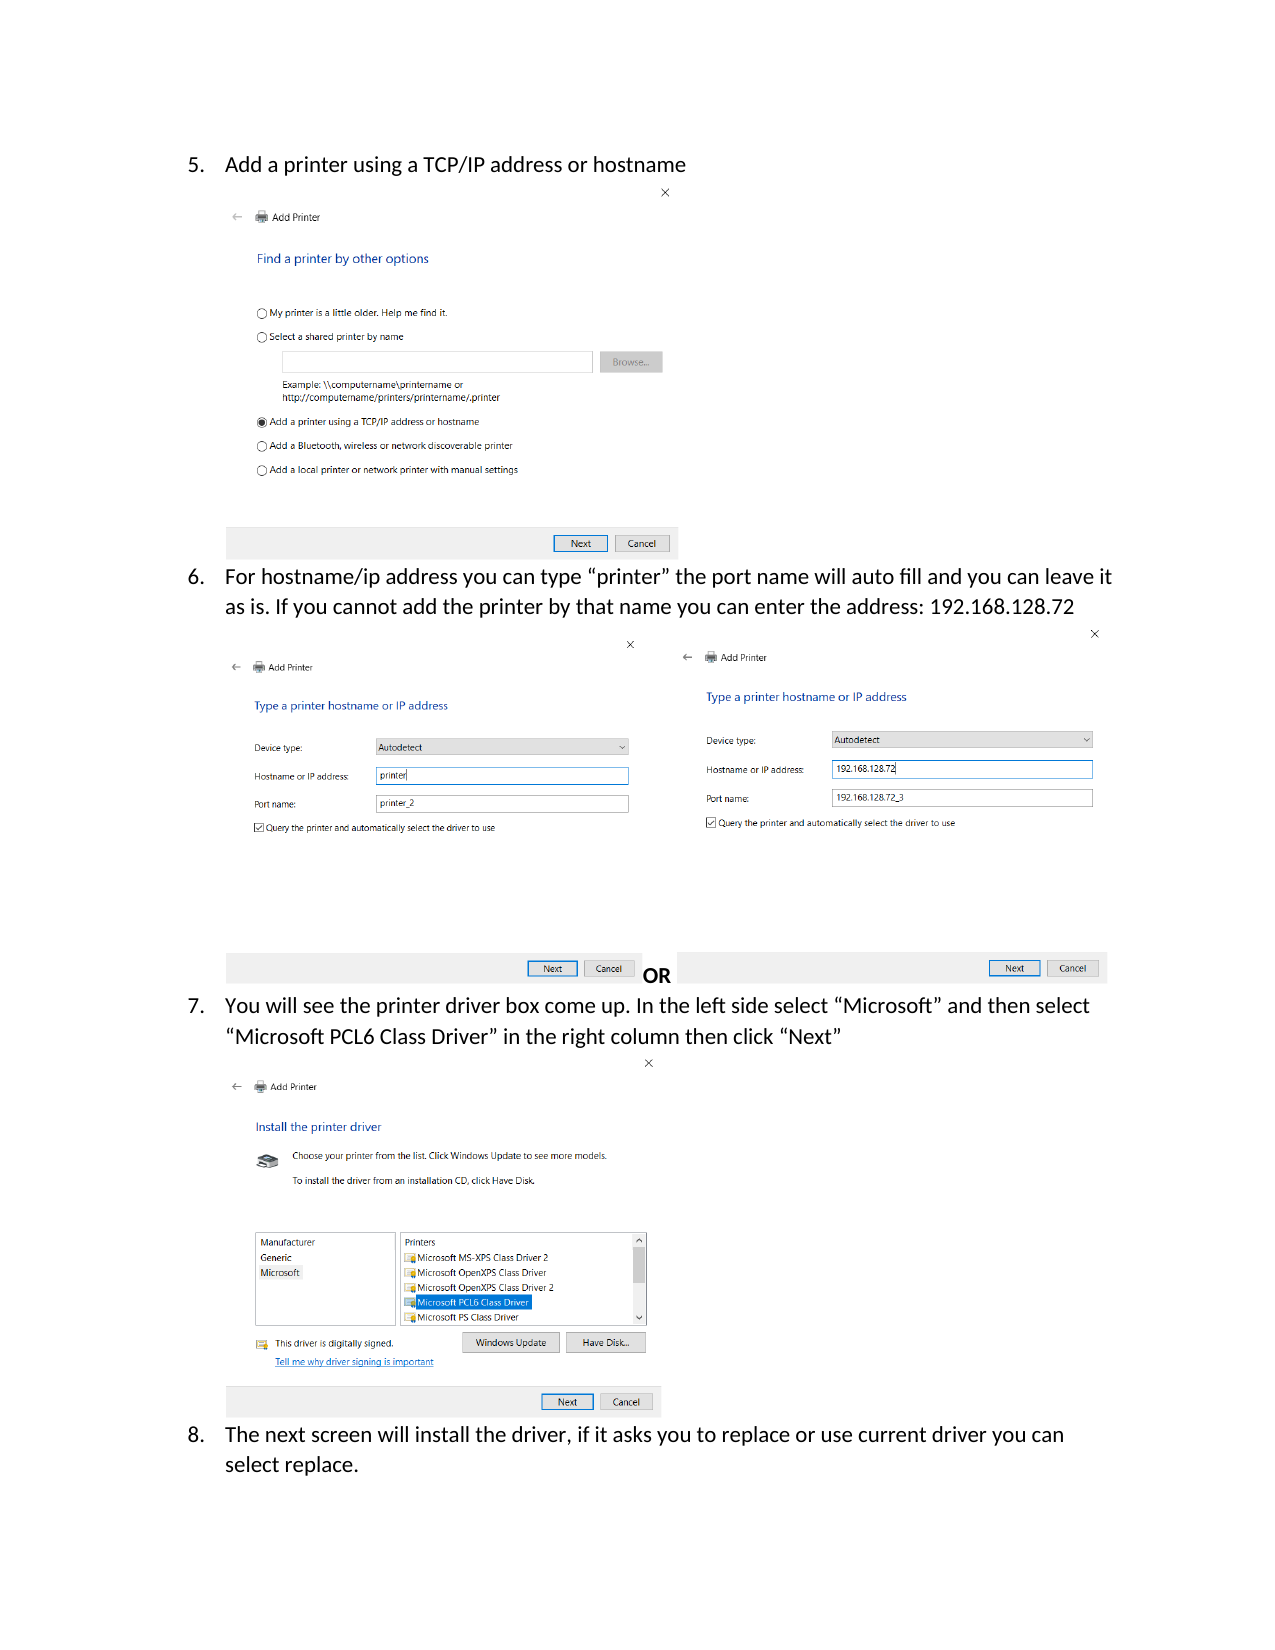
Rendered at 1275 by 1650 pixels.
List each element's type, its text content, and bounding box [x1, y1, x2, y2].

picture [225, 634, 643, 984]
list The next screen will install the driver, if it asks you to replace or use current driver you can select replace. [187, 1420, 1125, 1478]
picture [225, 1052, 662, 1418]
picture [676, 622, 1108, 984]
picture [225, 180, 679, 560]
